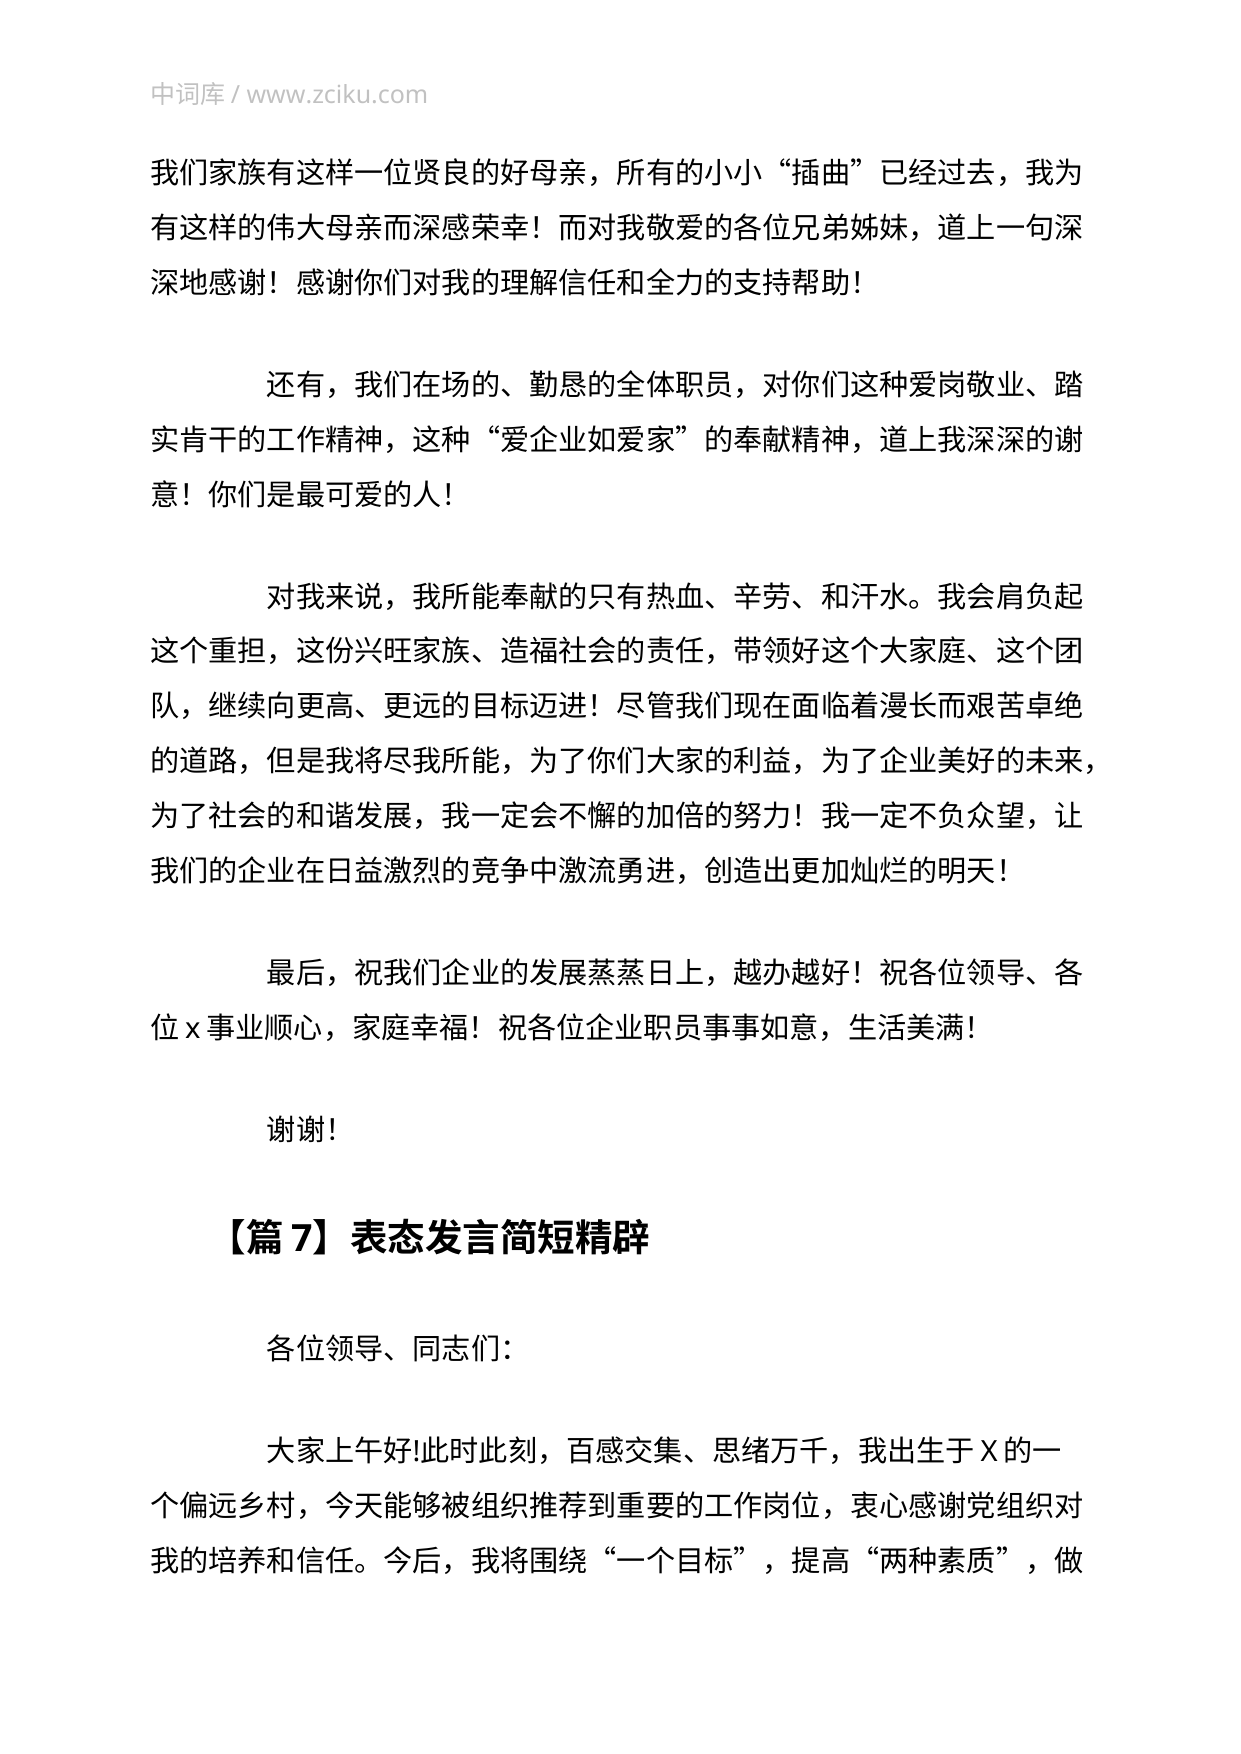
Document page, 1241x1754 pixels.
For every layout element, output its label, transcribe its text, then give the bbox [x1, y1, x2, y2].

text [150, 1427, 1090, 1579]
text 谢谢！ [150, 1106, 1090, 1148]
text 【篇7】表态发言简短精辟 [150, 1208, 1090, 1262]
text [150, 150, 1090, 302]
text 还有，我们在场的、勤恳的全体职员，对你们这种爱岗敬业、踏实肯干的工作精神，这种“爱企业如爱家”的奉献精神，道上我深深的谢意！你们是最可爱的人！ [150, 362, 1090, 514]
text 各位领导、同志们： [150, 1326, 1090, 1368]
text 对我来说，我所能奉献的只有热血、辛劳、和汗水。我会肩负起这个重担，这份兴旺家族、造福社会的责任，带领好这个大家庭、这个团队，继续向更高、更远的目标迈进！尽管我们现在面临着漫长而艰苦卓绝的道路，但是我将尽我所能，为了你们大家的利益，为了企业美好的未来，为了社会的和谐发展，我一定会不懈的加倍的努力！我一定不负众望，让我们的企业在日益激烈的竞争中激流勇进，创造出更加灿烂的明天！ [150, 573, 1090, 890]
text 最后，祝我们企业的发展蒸蒸日上，越办越好！祝各位领导、各位x事业顺心，家庭幸福！祝各位企业职员事事如意，生活美满！ [150, 949, 1090, 1047]
